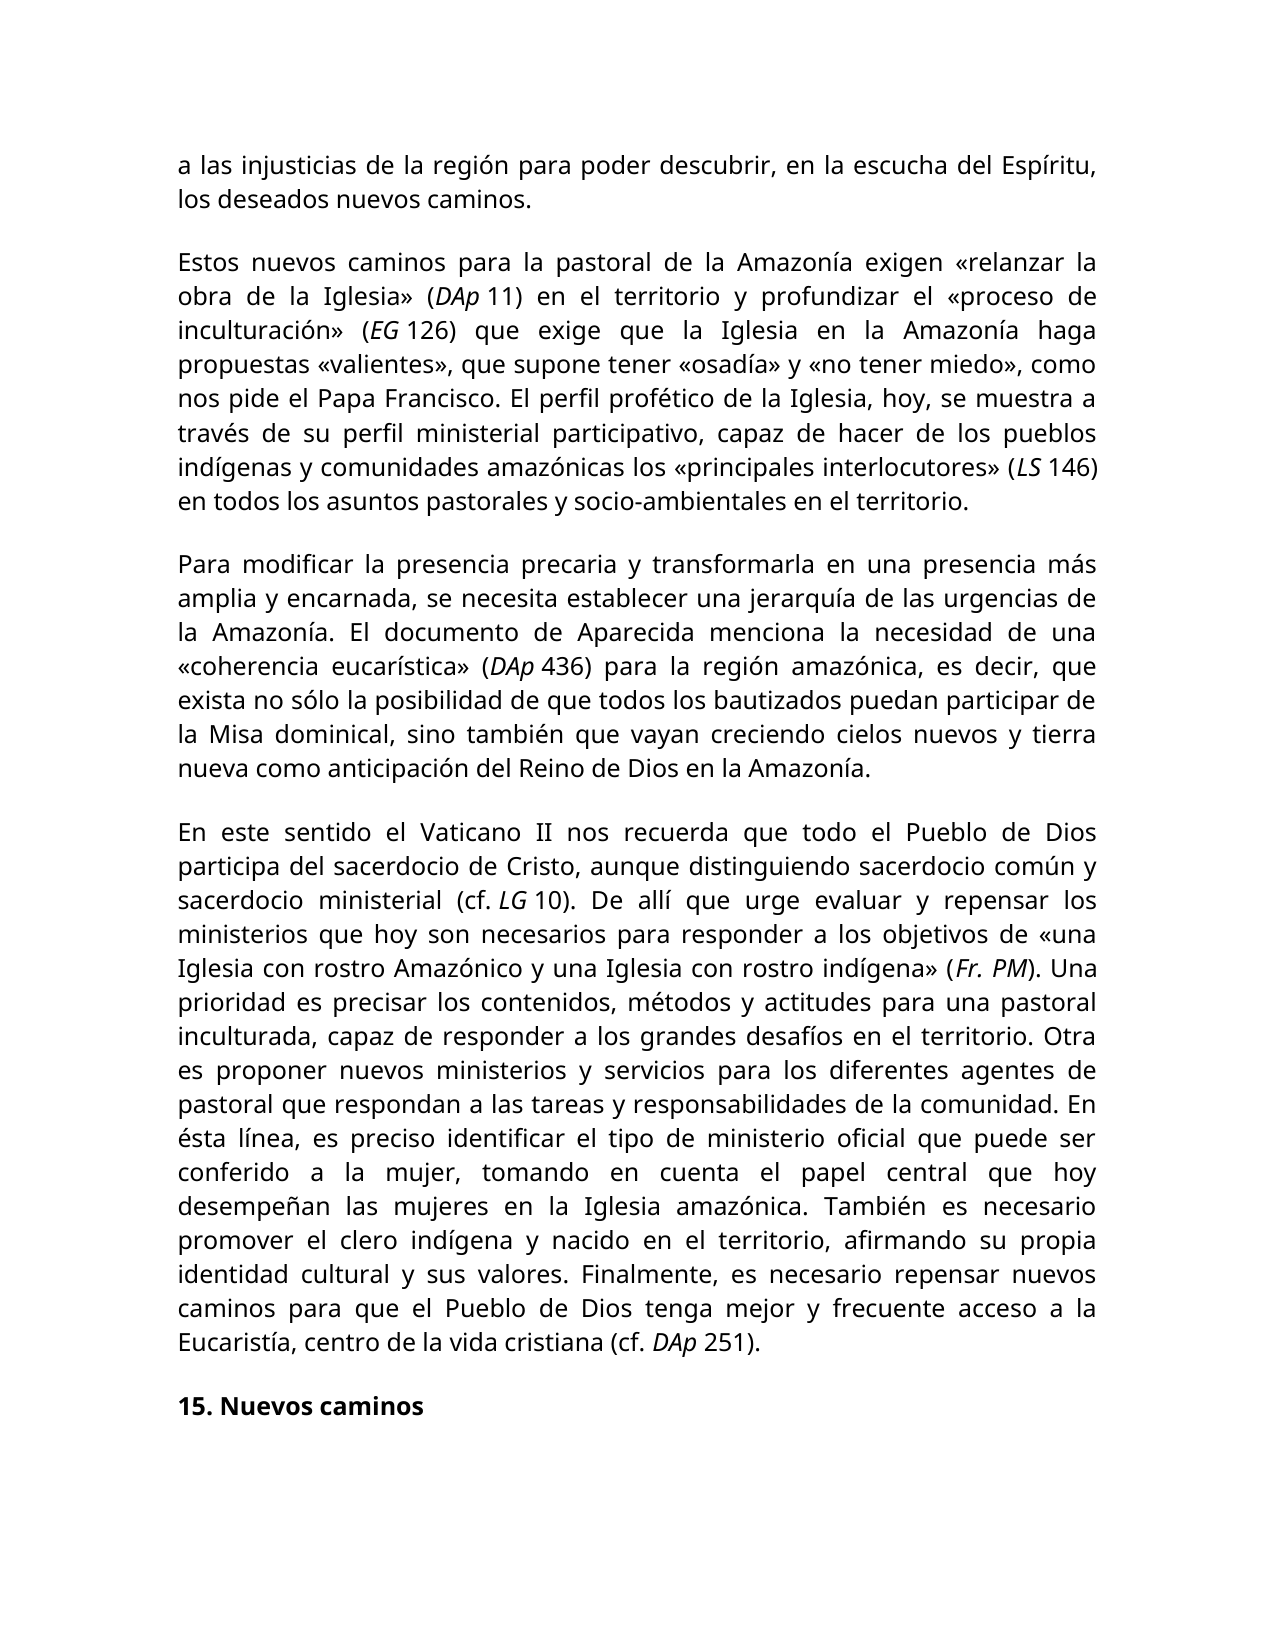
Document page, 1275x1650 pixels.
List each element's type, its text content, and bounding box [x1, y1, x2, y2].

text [177, 148, 1098, 216]
text Para modificar la presencia precaria y transformarla en una presencia más amplia y encarnada, se necesita establecer una jerarquía de las urgencias de la Amazonía. El documento de Aparecida menciona la necesidad de una «coherencia eucarística» (DAp 436) para la región amazónica, es decir, que exista no sólo la posibilidad de que todos los bautizados puedan participar de la Misa dominical, sino también que vayan creciendo cielos nuevos y tierra nueva como anticipación del Reino de Dios en la Amazonía. [177, 547, 1098, 785]
text Estos nuevos caminos para la pastoral de la Amazonía exigen «relanzar la obra de la Iglesia» (DAp 11) en el territorio y profundizar el «proceso de inculturación» (EG 126) que exige que la Iglesia en la Amazonía haga propuestas «valientes», que supone tener «osadía» y «no tener miedo», como nos pide el Papa Francisco. El perfil profético de la Iglesia, hoy, se muestra a través de su perfil ministerial participativo, capaz de hacer de los pueblos indígenas y comunidades amazónicas los «principales interlocutores» (LS 146) en todos los asuntos pastorales y socio-ambientales en el territorio. [177, 245, 1098, 517]
text 15. Nuevos caminos [177, 1388, 1098, 1422]
text En este sentido el Vaticano II nos recuerda que todo el Pueblo de Dios participa del sacerdocio de Cristo, aunque distinguiendo sacerdocio común y sacerdocio ministerial (cf. LG 10). De allí que urge evaluar y repensar los ministerios que hoy son necesarios para responder a los objetivos de «una Iglesia con rostro Amazónico y una Iglesia con rostro indígena» (Fr. PM). Una prioridad es precisar los contenidos, métodos y actitudes para una pastoral inculturada, capaz de responder a los grandes desafíos en el territorio. Otra es proponer nuevos ministerios y servicios para los diferentes agentes de pastoral que respondan a las tareas y responsabilidades de la comunidad. En ésta línea, es preciso identificar el tipo de ministerio oficial que puede ser conferido a la mujer, tomando en cuenta el papel central que hoy desempeñan las mujeres en la Iglesia amazónica. También es necesario promover el clero indígena y nacido en el territorio, afirmando su propia identidad cultural y sus valores. Finalmente, es necesario repensar nuevos caminos para que el Pueblo de Dios tenga mejor y frecuente acceso a la Eucaristía, centro de la vida cristiana (cf. DAp 251). [177, 814, 1098, 1359]
